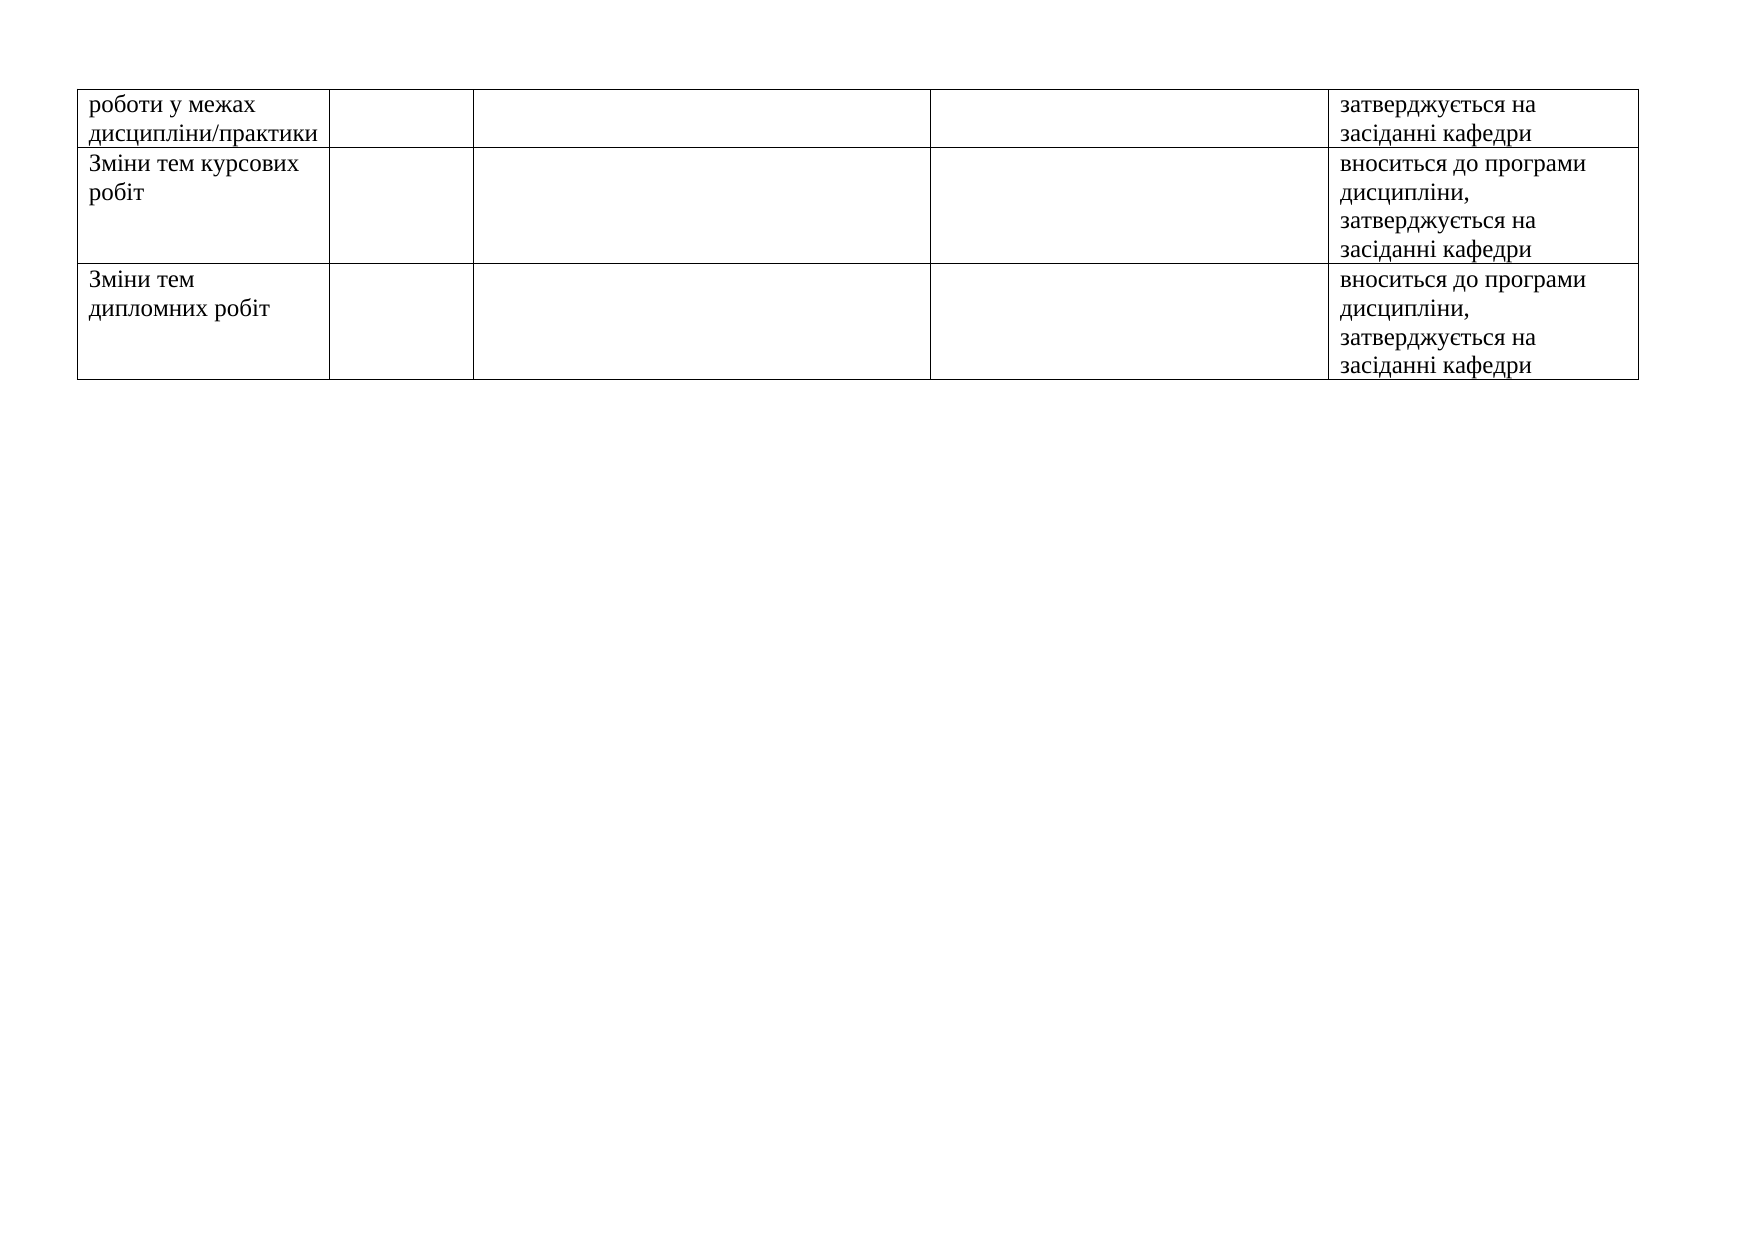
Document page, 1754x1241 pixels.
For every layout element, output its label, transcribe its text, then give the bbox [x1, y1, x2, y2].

table_cell Зміни тем дипломних робіт [78, 264, 329, 379]
table_cell [474, 264, 930, 379]
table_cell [1329, 90, 1638, 147]
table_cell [78, 90, 329, 147]
table_cell Зміни тем курсових робіт [78, 148, 329, 263]
table_cell [330, 90, 473, 147]
table_cell [330, 148, 473, 263]
table_cell [474, 148, 930, 263]
table_cell [474, 90, 930, 147]
table_cell [931, 90, 1328, 147]
table_cell [931, 264, 1328, 379]
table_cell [1329, 148, 1638, 263]
table_cell вноситься до програми дисципліни, затверджується на засіданні кафедри [1329, 264, 1638, 379]
table_cell [330, 264, 473, 379]
table_cell [931, 148, 1328, 263]
